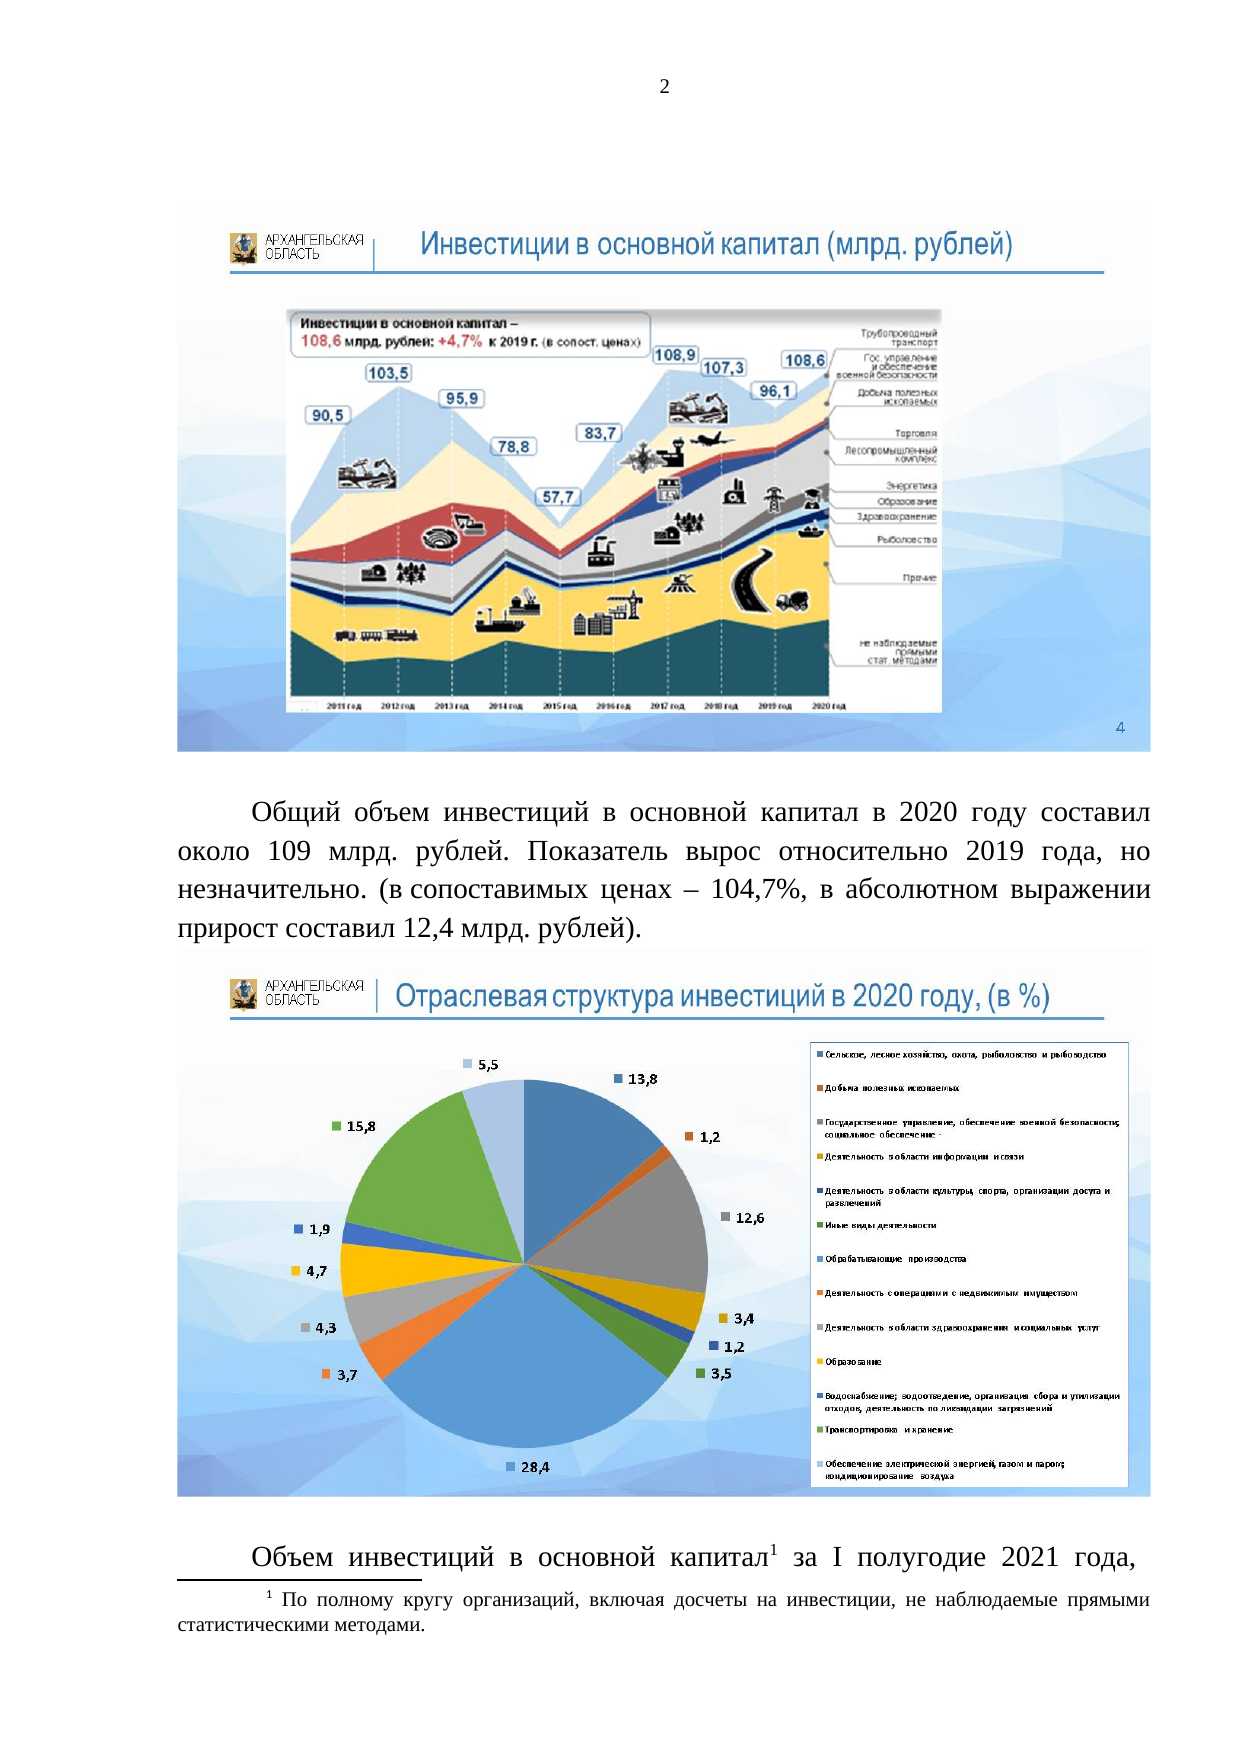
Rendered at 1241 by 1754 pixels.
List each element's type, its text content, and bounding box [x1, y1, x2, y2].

picture [177, 202, 1151, 752]
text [177, 1539, 1152, 1573]
text Общий объем инвестиций в основной капитал в 2020 году составил около 109 млрд. рублей. Показатель вырос относительно 2019 года, но незначительно. (в сопоставимых ценах – 104,7%, в абсолютном выражении прирост составил 12,4 млрд. рублей). [177, 794, 1152, 943]
picture [177, 948, 1151, 1497]
